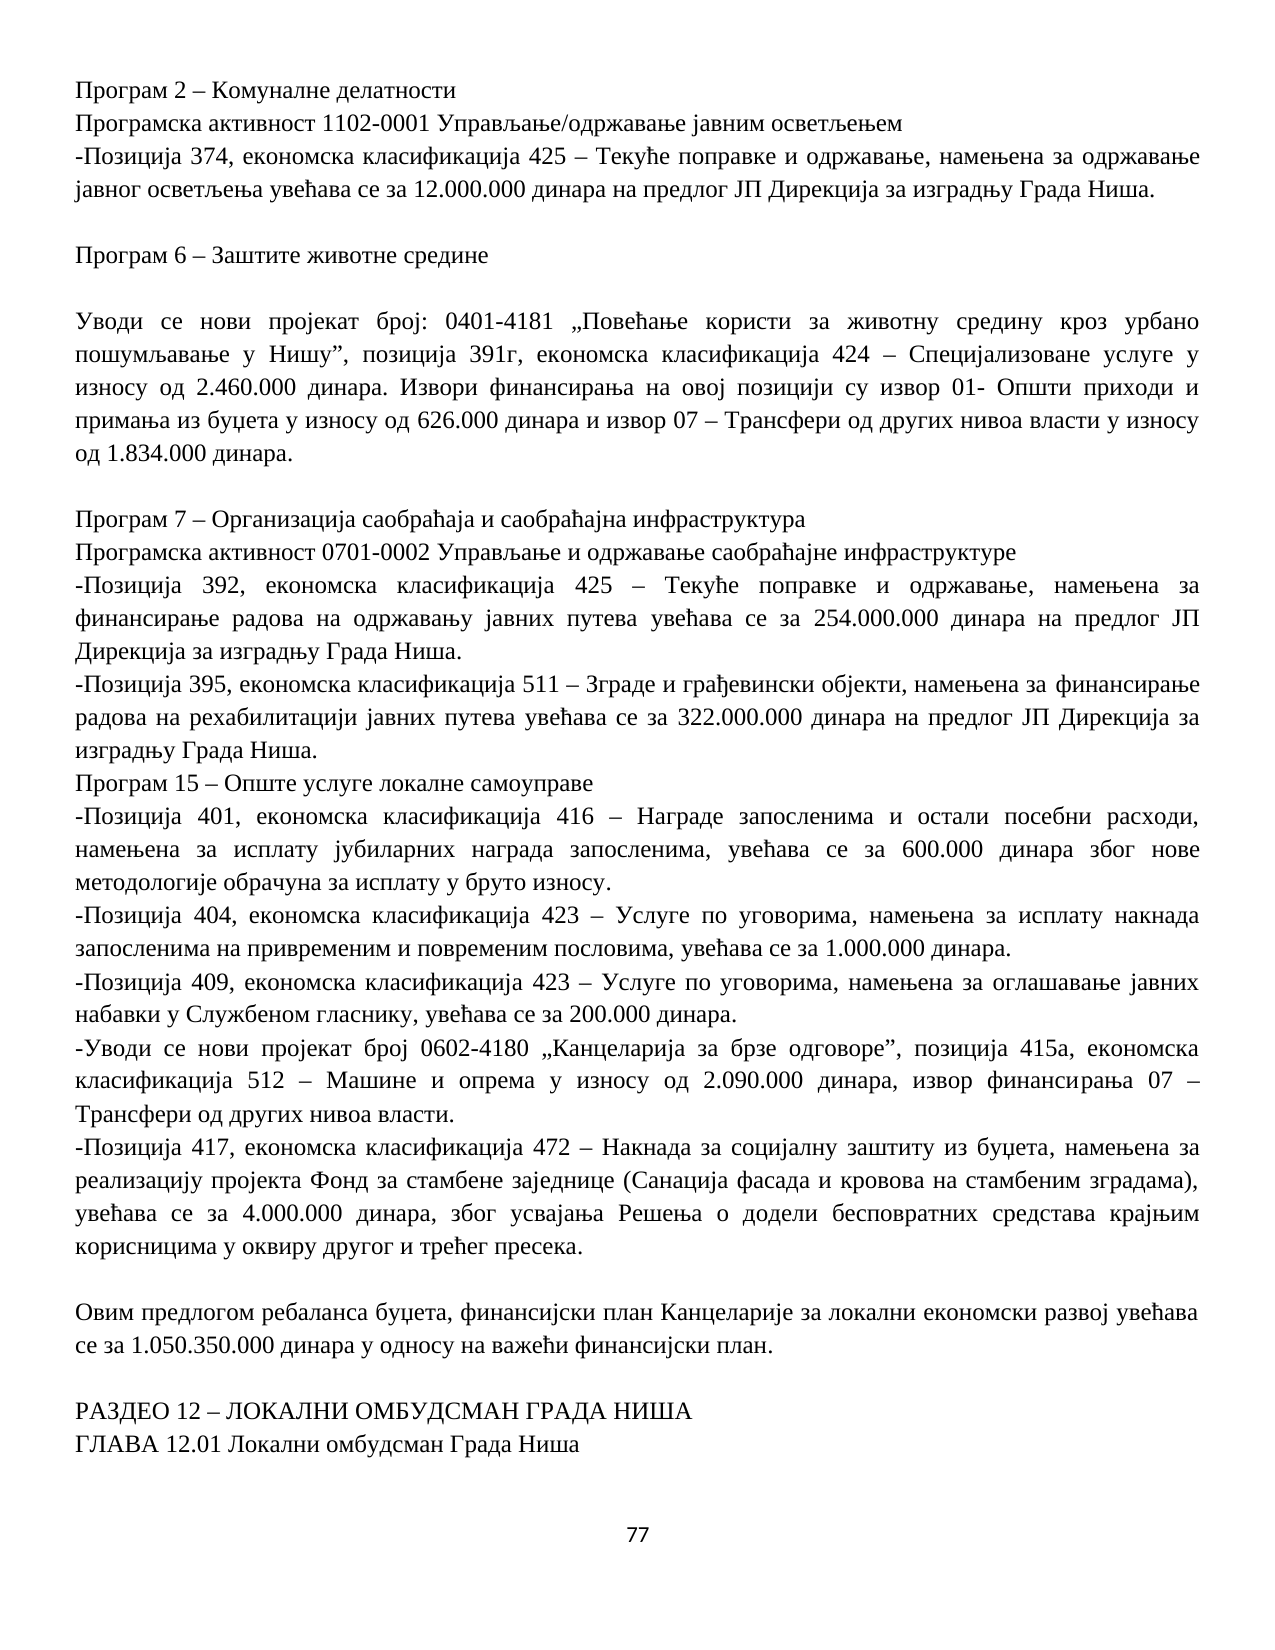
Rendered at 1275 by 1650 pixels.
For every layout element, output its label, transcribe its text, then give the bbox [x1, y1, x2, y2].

text РАЗДЕО 12 – ЛОКАЛНИ ОМБУДСМАН ГРАДА НИША [75, 1396, 1200, 1424]
list Програм 7 – Организација саобраћаја и саобраћајна инфраструктура [75, 504, 1200, 533]
list Програм 6 – Заштите животне средине [75, 240, 1200, 269]
list Уводи се нови пројекат број: 0401-4181 „Повећање користи за животну средину кроз урбано пошумљавање у Нишу”, позиција 391г, економска класификација 424 – Специјализоване услуге у износу од 2.460.000 динара. Извори финансирања на овој позицији су извор 01- Општи приходи и примања из буџета у износу од 626.000 динара и извор 07 – Трансфери од других нивоа власти у износу од 1.834.000 динара. [75, 306, 1200, 467]
list -Позиција 374, економска класификација 425 – Текуће поправке и одржавање, намењена за одржавање јавног осветљења увећава се за 12.000.000 динара на предлог ЈП Дирекција за изградњу Града Ниша. [75, 141, 1200, 203]
list Програмска активност 0701-0002 Управљање и одржавање саобраћајне инфраструктуре [75, 537, 1200, 566]
list -Позиција 409, економска класификација 423 – Услуге по уговорима, намењена за оглашавање јавних набавки у Службеном гласнику, увећава се за 200.000 динара. [75, 967, 1200, 1028]
list -Позиција 395, економска класификација 511 – Зграде и грађевински објекти, намењена за финансирање радова на рехабилитацији јавних путева увећава се за 322.000.000 динара на предлог ЈП Дирекција за изградњу Града Ниша. [75, 669, 1200, 764]
list Програмска активност 1102-0001 Управљање/одржавање јавним осветљењем [75, 108, 1200, 137]
list -Уводи се нови пројекат број 0602-4180 „Канцеларија за брзе одговоре”, позиција 415а, економска класификација 512 – Машине и опрема у износу од 2.090.000 динара, извор финансирања 07 – Трансфери од других нивоа власти. [75, 1033, 1200, 1127]
list -Позиција 401, економска класификација 416 – Награде запосленима и остали посебни расходи, намењена за исплату јубиларних награда запосленима, увећава се за 600.000 динара због нове методологије обрачуна за исплату у бруто износу. [75, 801, 1200, 896]
list -Позиција 417, економска класификација 472 – Накнада за социјалну заштиту из буџета, намењена за реализацију пројекта Фонд за стамбене заједнице (Санација фасада и кровова на стамбеним зградама), увећава се за 4.000.000 динара, због усвајања Решења о додели бесповратних средстава крајњим корисницима у оквиру другог и трећег пресека. [75, 1132, 1200, 1259]
text ГЛАВА 12.01 Локални омбудсман Града Ниша [75, 1429, 1200, 1458]
text Овим предлогом ребаланса буџета, финансијски план Канцеларије за локални економски развој увећава се за 1.050.350.000 динара у односу на важећи финансијски план. [75, 1297, 1200, 1358]
list Програм 15 – Опште услуге локалне самоуправе [75, 768, 1200, 797]
list -Позиција 392, економска класификација 425 – Текуће поправке и одржавање, намењена за финансирање радова на одржавању јавних путева увећава се за 254.000.000 динара на предлог ЈП Дирекција за изградњу Града Ниша. [75, 570, 1200, 665]
list -Позиција 404, економска класификација 423 – Услуге по уговорима, намењена за исплату накнада запосленима на привременим и повременим пословима, увећава се за 1.000.000 динара. [75, 901, 1200, 962]
list Програм 2 – Комуналне делатности [75, 75, 1200, 104]
